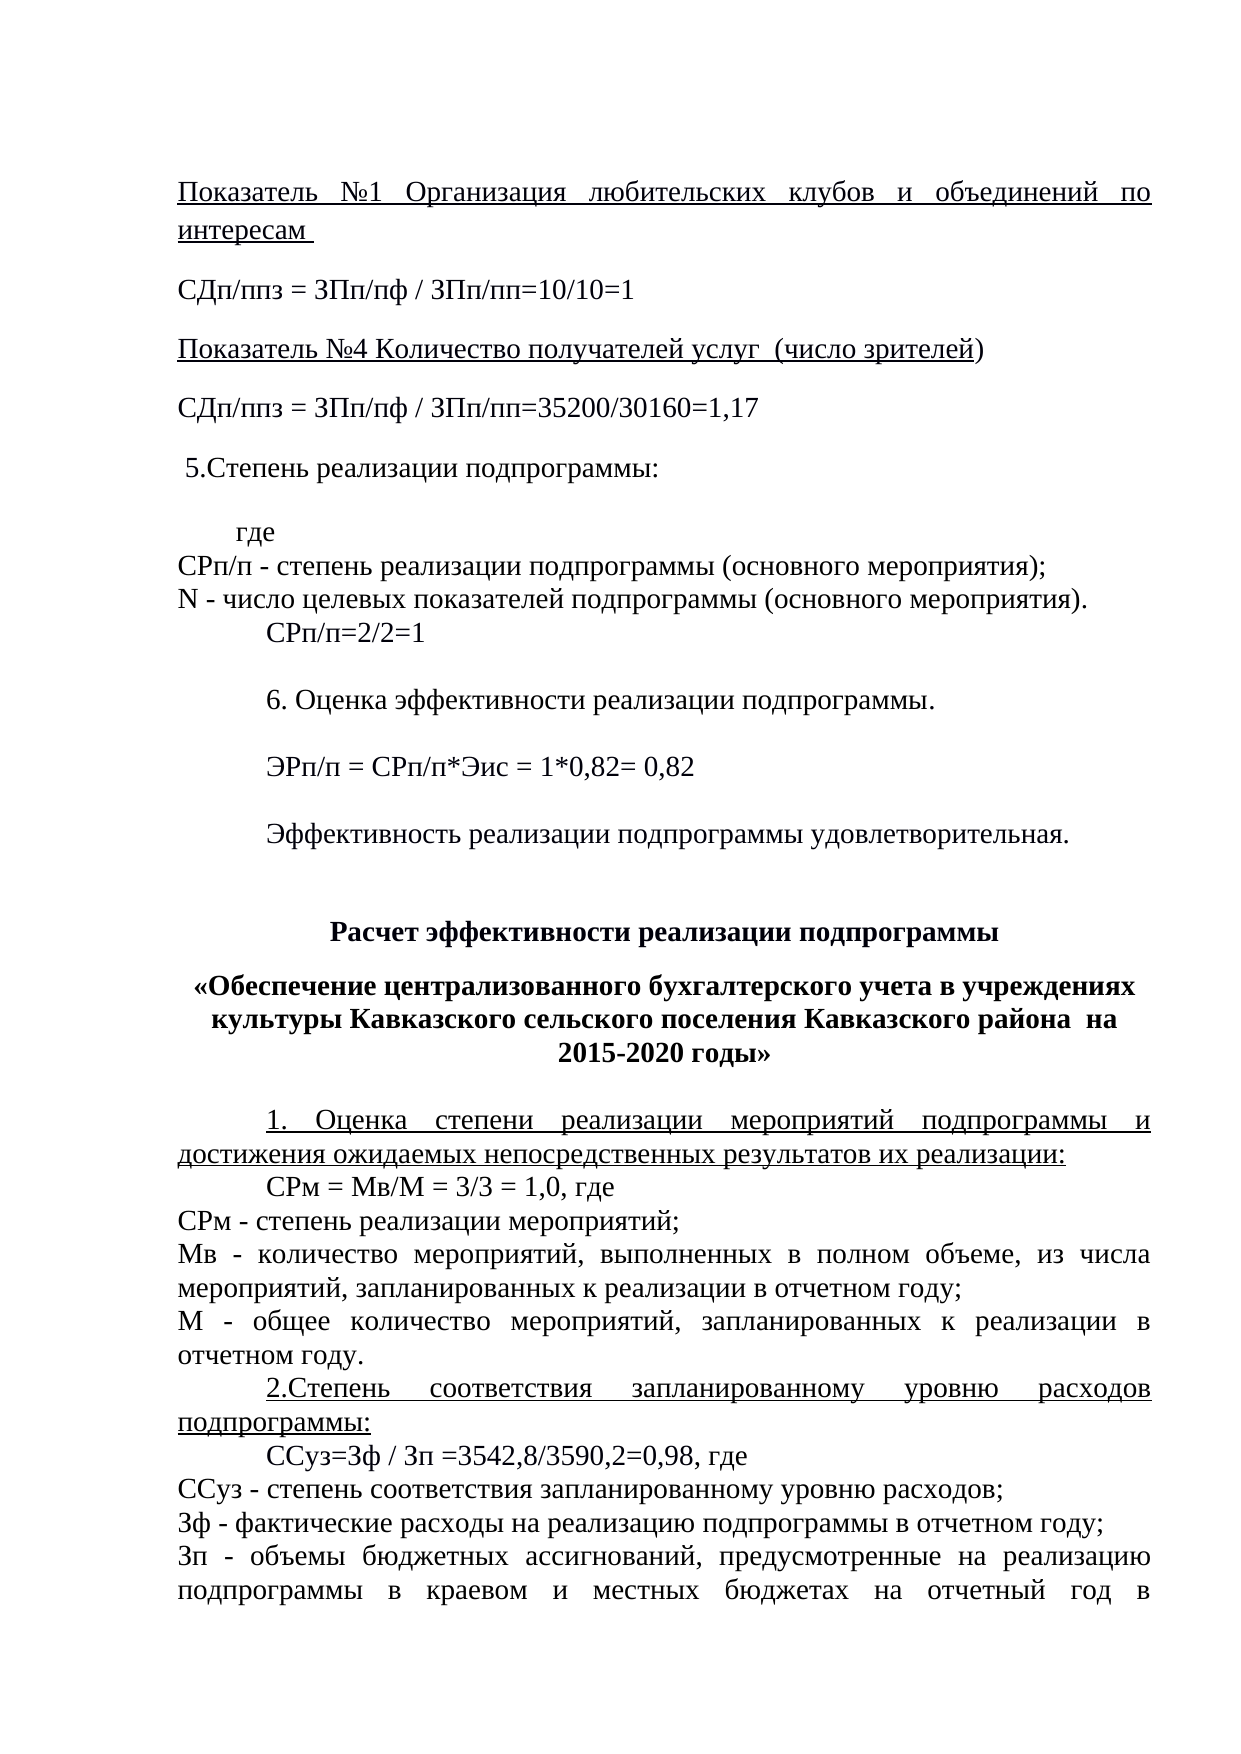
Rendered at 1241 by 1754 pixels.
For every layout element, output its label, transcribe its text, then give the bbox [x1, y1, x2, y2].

text СРп/п=2/2=1 [177, 615, 1152, 649]
text СДп/ппз = ЗПп/пф / ЗПп/пп=35200/30160=1,17 [177, 391, 1152, 424]
text СРм - степень реализации мероприятий; [177, 1203, 1152, 1236]
text 1. Оценка степени реализации мероприятий подпрограммы и достижения ожидаемых непосредственных результатов их реализации: [177, 1102, 1152, 1169]
text М - общее количество мероприятий, запланированных к реализации в отчетном году. [177, 1303, 1152, 1371]
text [177, 1538, 1152, 1605]
text 6. Оценка эффективности реализации подпрограммы. [177, 682, 1152, 716]
text Показатель №4 Количество получателей услуг (число зрителей) [177, 331, 1152, 365]
text Мв - количество мероприятий, выполненных в полном объеме, из числа мероприятий, запланированных к реализации в отчетном году; [177, 1236, 1152, 1303]
text 2.Степень соответствия запланированному уровню расходов подпрограммы: [177, 1371, 1152, 1438]
text СРм = Мв/М = 3/3 = 1,0, где [177, 1169, 1152, 1203]
text 5.Степень реализации подпрограммы: [177, 450, 1152, 483]
text ЭРп/п = СРп/п*Эис = 1*0,82= 0,82 [177, 749, 1152, 783]
text Эффективность реализации подпрограммы удовлетворительная. [177, 816, 1152, 850]
text СДп/ппз = ЗПп/пф / ЗПп/пп=10/10=1 [177, 272, 1152, 305]
text Расчет эффективности реализации подпрограммы [177, 917, 1152, 947]
text ССуз - степень соответствия запланированному уровню расходов; [177, 1471, 1152, 1505]
text N - число целевых показателей подпрограммы (основного мероприятия). [177, 582, 1152, 615]
text ССуз=Зф / Зп =3542,8/3590,2=0,98, где [177, 1438, 1152, 1471]
text СРп/п - степень реализации подпрограммы (основного мероприятия); [177, 548, 1152, 582]
text Показатель №1 Организация любительских клубов и объединений по интересам [177, 174, 1152, 203]
subtitle «Обеспечение централизованного бухгалтерского учета в учреждениях культуры Кавказского сельского поселения Кавказского района на 2015-2020 годы» [177, 968, 1152, 1069]
text Зф - фактические расходы на реализацию подпрограммы в отчетном году; [177, 1505, 1152, 1538]
text Показатель №1 Организация любительских клубов и объединений по интересам [177, 205, 1152, 246]
text где [177, 483, 1152, 548]
